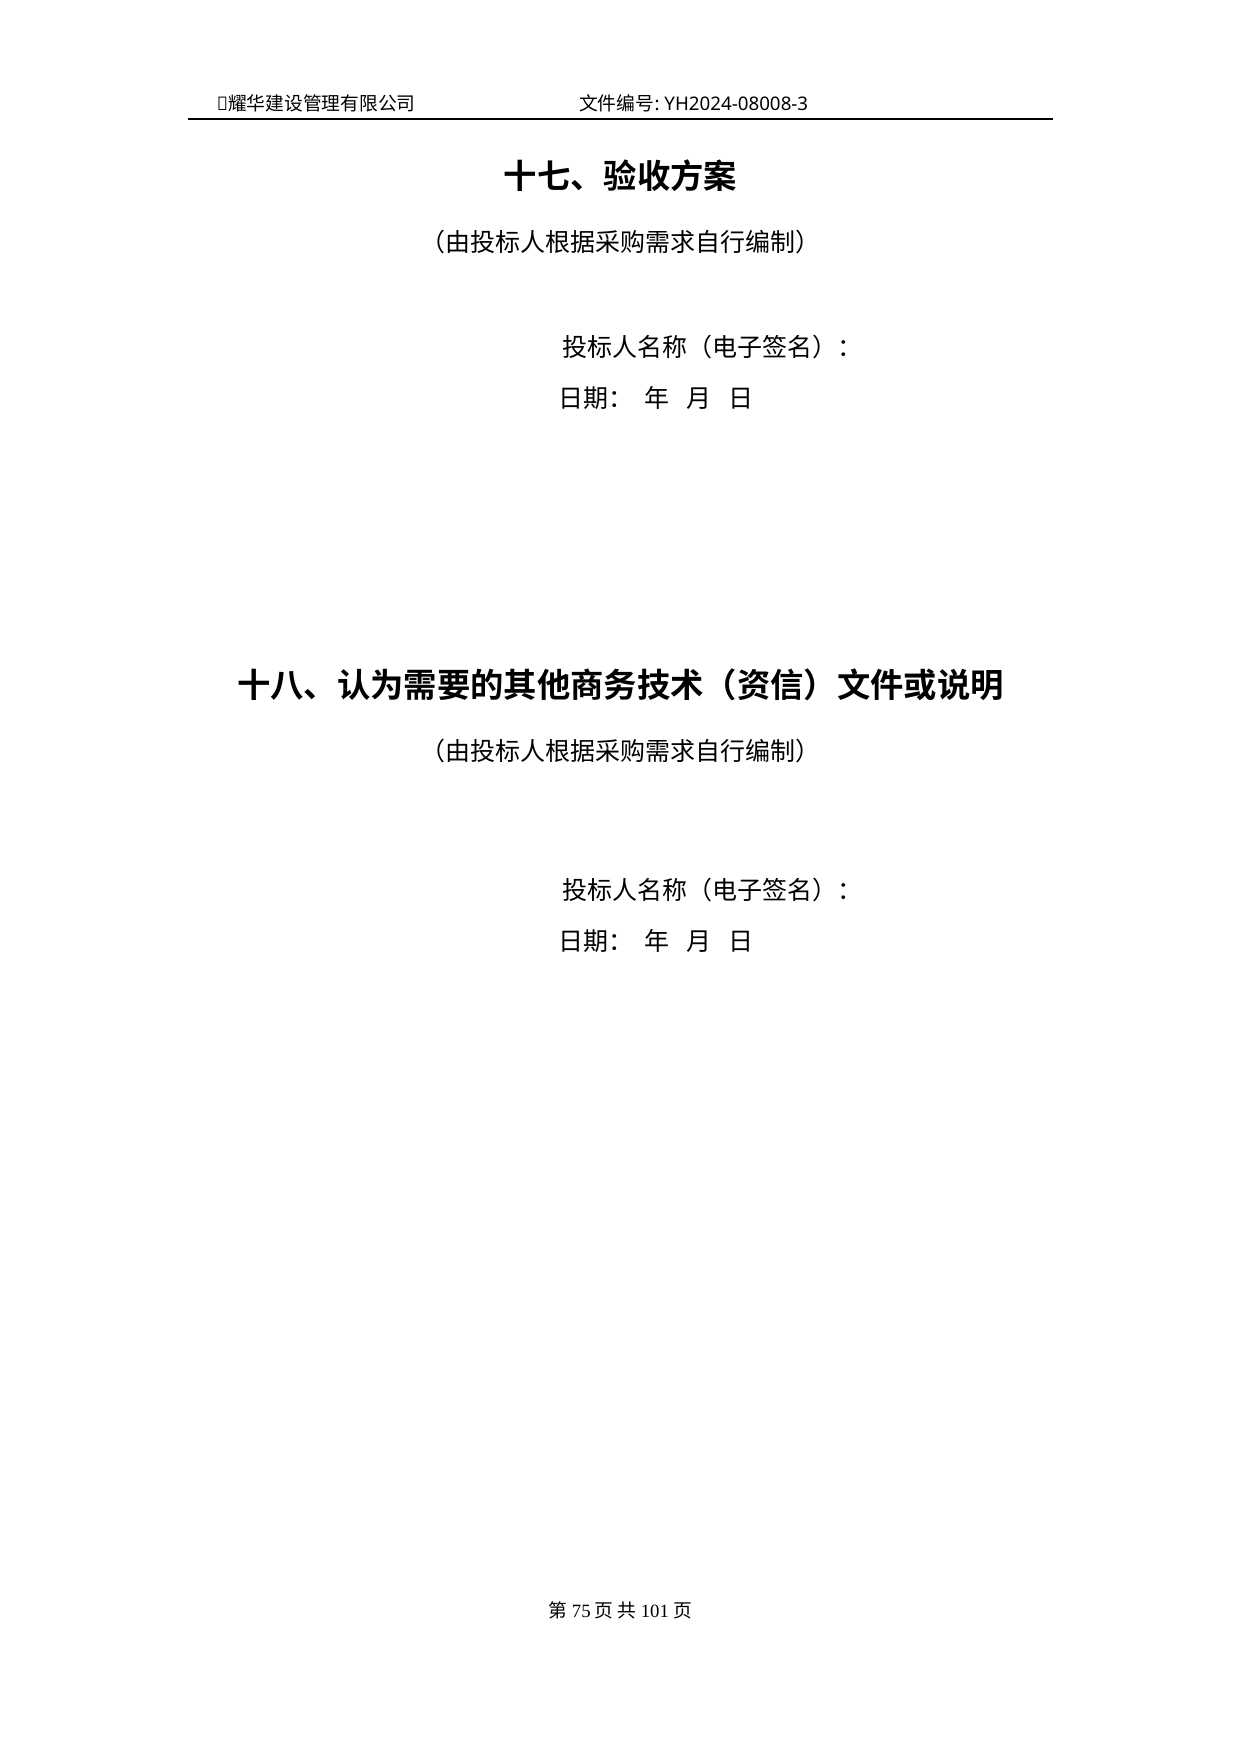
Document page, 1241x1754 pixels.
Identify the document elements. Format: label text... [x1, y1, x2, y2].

text 投标人名称（电子签名）： [187, 871, 1053, 907]
text 十八、认为需要的其他商务技术（资信）文件或说明 [187, 659, 1053, 707]
text 十七、验收方案 [187, 150, 1053, 198]
text 日期： 年 月 日 [187, 378, 1053, 415]
text （由投标人根据采购需求自行编制） [187, 222, 1053, 258]
text 日期： 年 月 日 [187, 921, 1053, 958]
text （由投标人根据采购需求自行编制） [187, 731, 1053, 767]
text 投标人名称（电子签名）： [187, 328, 1053, 364]
